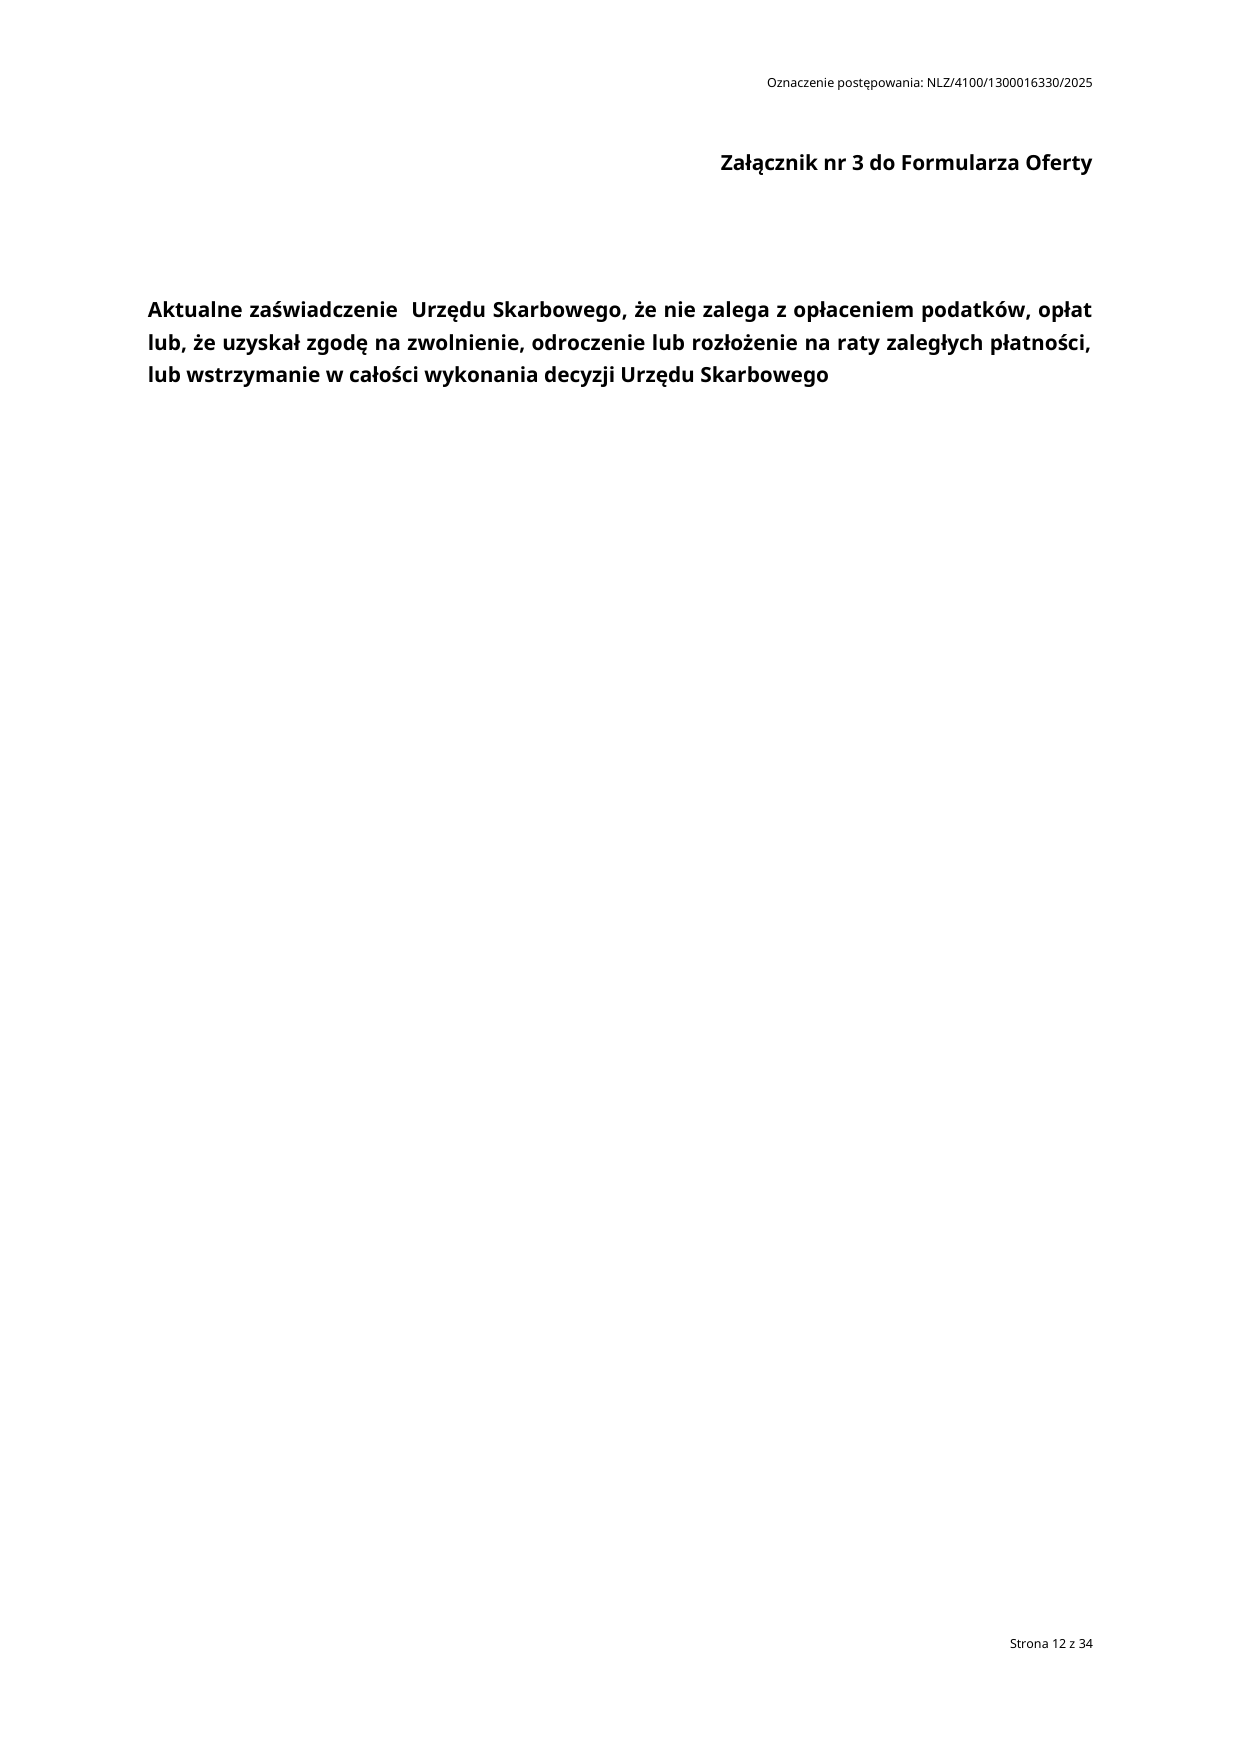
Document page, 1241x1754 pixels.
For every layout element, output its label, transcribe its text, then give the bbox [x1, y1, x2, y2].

text Aktualne zaświadczenie Urzędu Skarbowego, że nie zalega z opłaceniem podatków, opłat lub, że uzyskał zgodę na zwolnienie, odroczenie lub rozłożenie na raty zaległych płatności, lub wstrzymanie w całości wykonania decyzji Urzędu Skarbowego [148, 295, 1093, 389]
text Załącznik nr 3 do Formularza Oferty [148, 148, 1093, 176]
